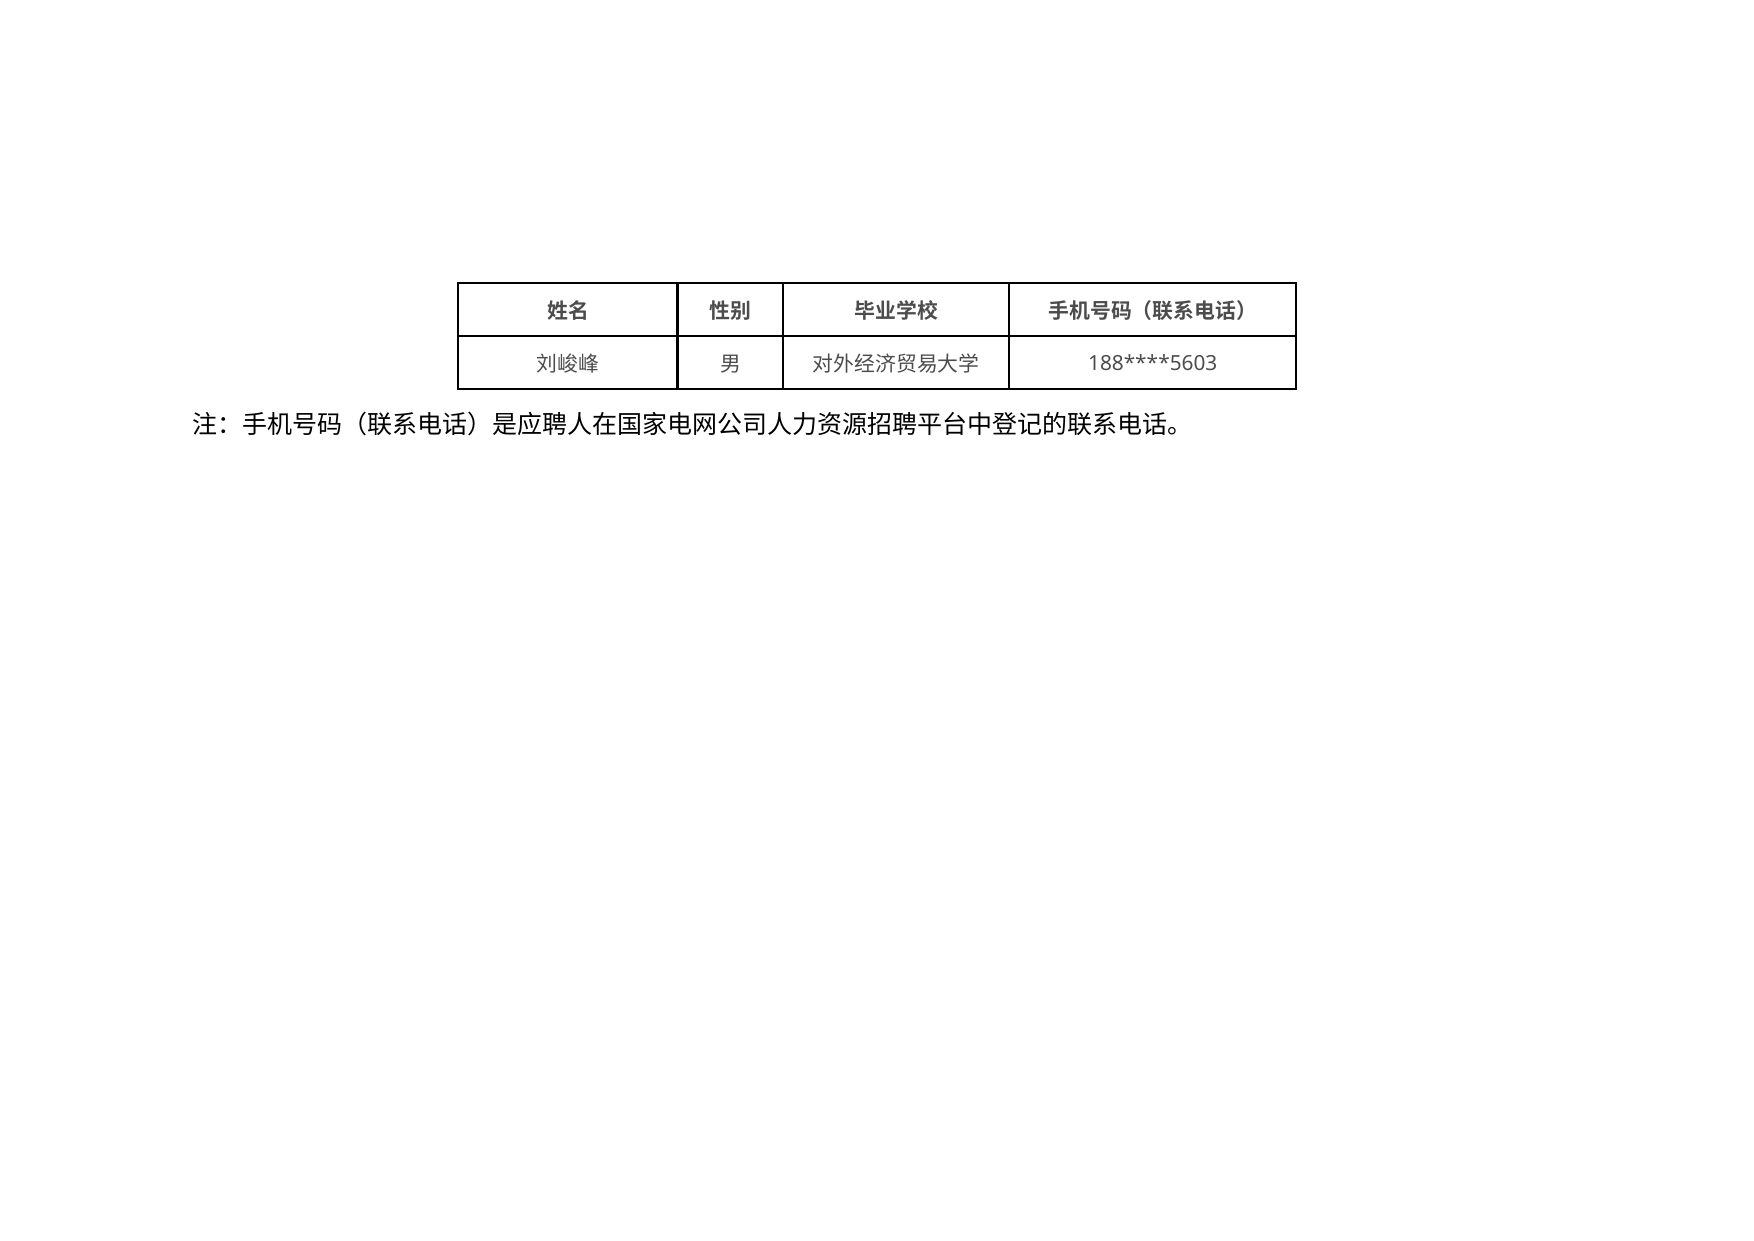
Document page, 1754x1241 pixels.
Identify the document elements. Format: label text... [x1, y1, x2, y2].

table_header 毕业学校 [784, 284, 1008, 335]
table_header 性别 [679, 284, 782, 335]
table_cell 对外经济贸易大学 [784, 337, 1008, 388]
text 注：手机号码（联系电话）是应聘人在国家电网公司人力资源招聘平台中登记的联系电话。 [142, 390, 1612, 455]
table_header 姓名 [459, 284, 676, 335]
table_cell 188****5603 [1010, 337, 1295, 388]
table_cell 男 [679, 337, 782, 388]
table_header 手机号码（联系电话） [1010, 284, 1295, 335]
table_cell 刘峻峰 [459, 337, 676, 388]
